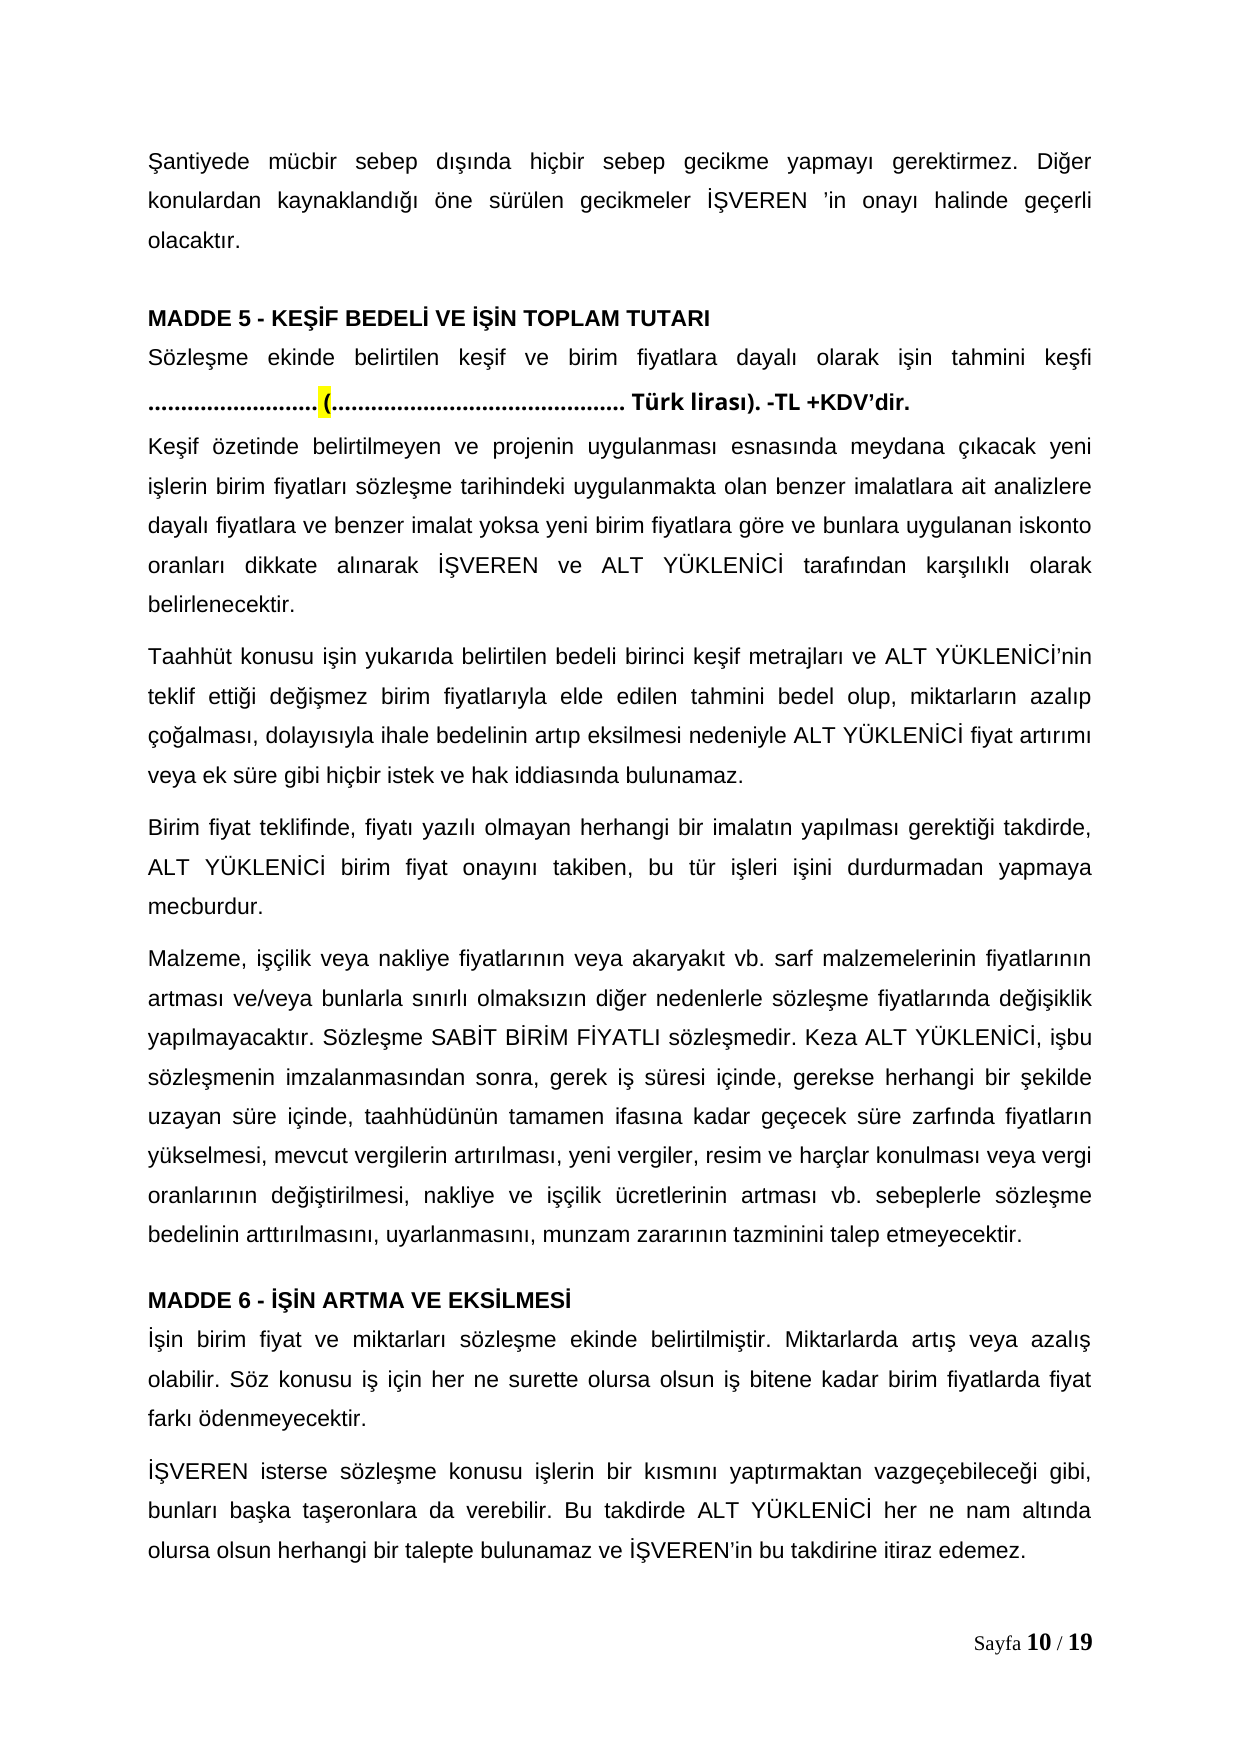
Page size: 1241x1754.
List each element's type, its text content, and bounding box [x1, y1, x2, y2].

subtitle MADDE 5 - KEŞİF BEDELİ VE İŞİN TOPLAM TUTARI [148, 305, 1093, 331]
text Keşif özetinde belirtilmeyen ve projenin uygulanması esnasında meydana çıkacak yeni işlerin birim fiyatları sözleşme tarihindeki uygulanmakta olan benzer imalatlara ait analizlere dayalı fiyatlara ve benzer imalat yoksa yeni birim fiyatlara göre ve bunlara uygulanan iskonto oranları dikkate alınarak İŞVEREN ve ALT YÜKLENİCİ tarafından karşılıklı olarak belirlenecektir. [148, 433, 1093, 617]
subtitle İşin birim fiyat ve miktarları sözleşme ekinde belirtilmiştir. Miktarlarda artış veya azalış olabilir. Söz konusu iş için her ne surette olursa olsun iş bitene kadar birim fiyatlarda fiyat farkı ödenmeyecektir. [148, 1326, 1093, 1431]
text Şantiyede mücbir sebep dışında hiçbir sebep gecikme yapmayı gerektirmez. Diğer konulardan kaynaklandığı öne sürülen gecikmeler İŞVEREN ’in onayı halinde geçerli olacaktır. [148, 148, 1093, 253]
subtitle Sözleşme ekinde belirtilen keşif ve birim fiyatlara dayalı olarak işin tahmini keşfi …………………….. (……………………………………… Türk lirası). -TL +KDV’dir. [148, 344, 1093, 418]
text İŞVEREN isterse sözleşme konusu işlerin bir kısmını yaptırmaktan vazgeçebileceği gibi, bunları başka taşeronlara da verebilir. Bu takdirde ALT YÜKLENİCİ her ne nam altında olursa olsun herhangi bir talepte bulunamaz ve İŞVEREN’in bu takdirine itiraz edemez. [148, 1458, 1093, 1563]
text Malzeme, işçilik veya nakliye fiyatlarının veya akaryakıt vb. sarf malzemelerinin fiyatlarının artması ve/veya bunlarla sınırlı olmaksızın diğer nedenlerle sözleşme fiyatlarında değişiklik yapılmayacaktır. Sözleşme SABİT BİRİM FİYATLI sözleşmedir. Keza ALT YÜKLENİCİ, işbu sözleşmenin imzalanmasından sonra, gerek iş süresi içinde, gerekse herhangi bir şekilde uzayan süre içinde, taahhüdünün tamamen ifasına kadar geçecek süre zarfında fiyatların yükselmesi, mevcut vergilerin artırılması, yeni vergiler, resim ve harçlar konulması veya vergi oranlarının değiştirilmesi, nakliye ve işçilik ücretlerinin artması vb. sebeplerle sözleşme bedelinin arttırılmasını, uyarlanmasını, munzam zararının tazminini talep etmeyecektir. [148, 945, 1093, 1248]
text Birim fiyat teklifinde, fiyatı yazılı olmayan herhangi bir imalatın yapılması gerektiği takdirde, ALT YÜKLENİCİ birim fiyat onayını takiben, bu tür işleri işini durdurmadan yapmaya mecburdur. [148, 814, 1093, 919]
subtitle MADDE 6 - İŞİN ARTMA VE EKSİLMESİ [148, 1287, 1093, 1313]
text Taahhüt konusu işin yukarıda belirtilen bedeli birinci keşif metrajları ve ALT YÜKLENİCİ’nin teklif ettiği değişmez birim fiyatlarıyla elde edilen tahmini bedel olup, miktarların azalıp çoğalması, dolayısıyla ihale bedelinin artıp eksilmesi nedeniyle ALT YÜKLENİCİ fiyat artırımı veya ek süre gibi hiçbir istek ve hak iddiasında bulunamaz. [148, 643, 1093, 788]
